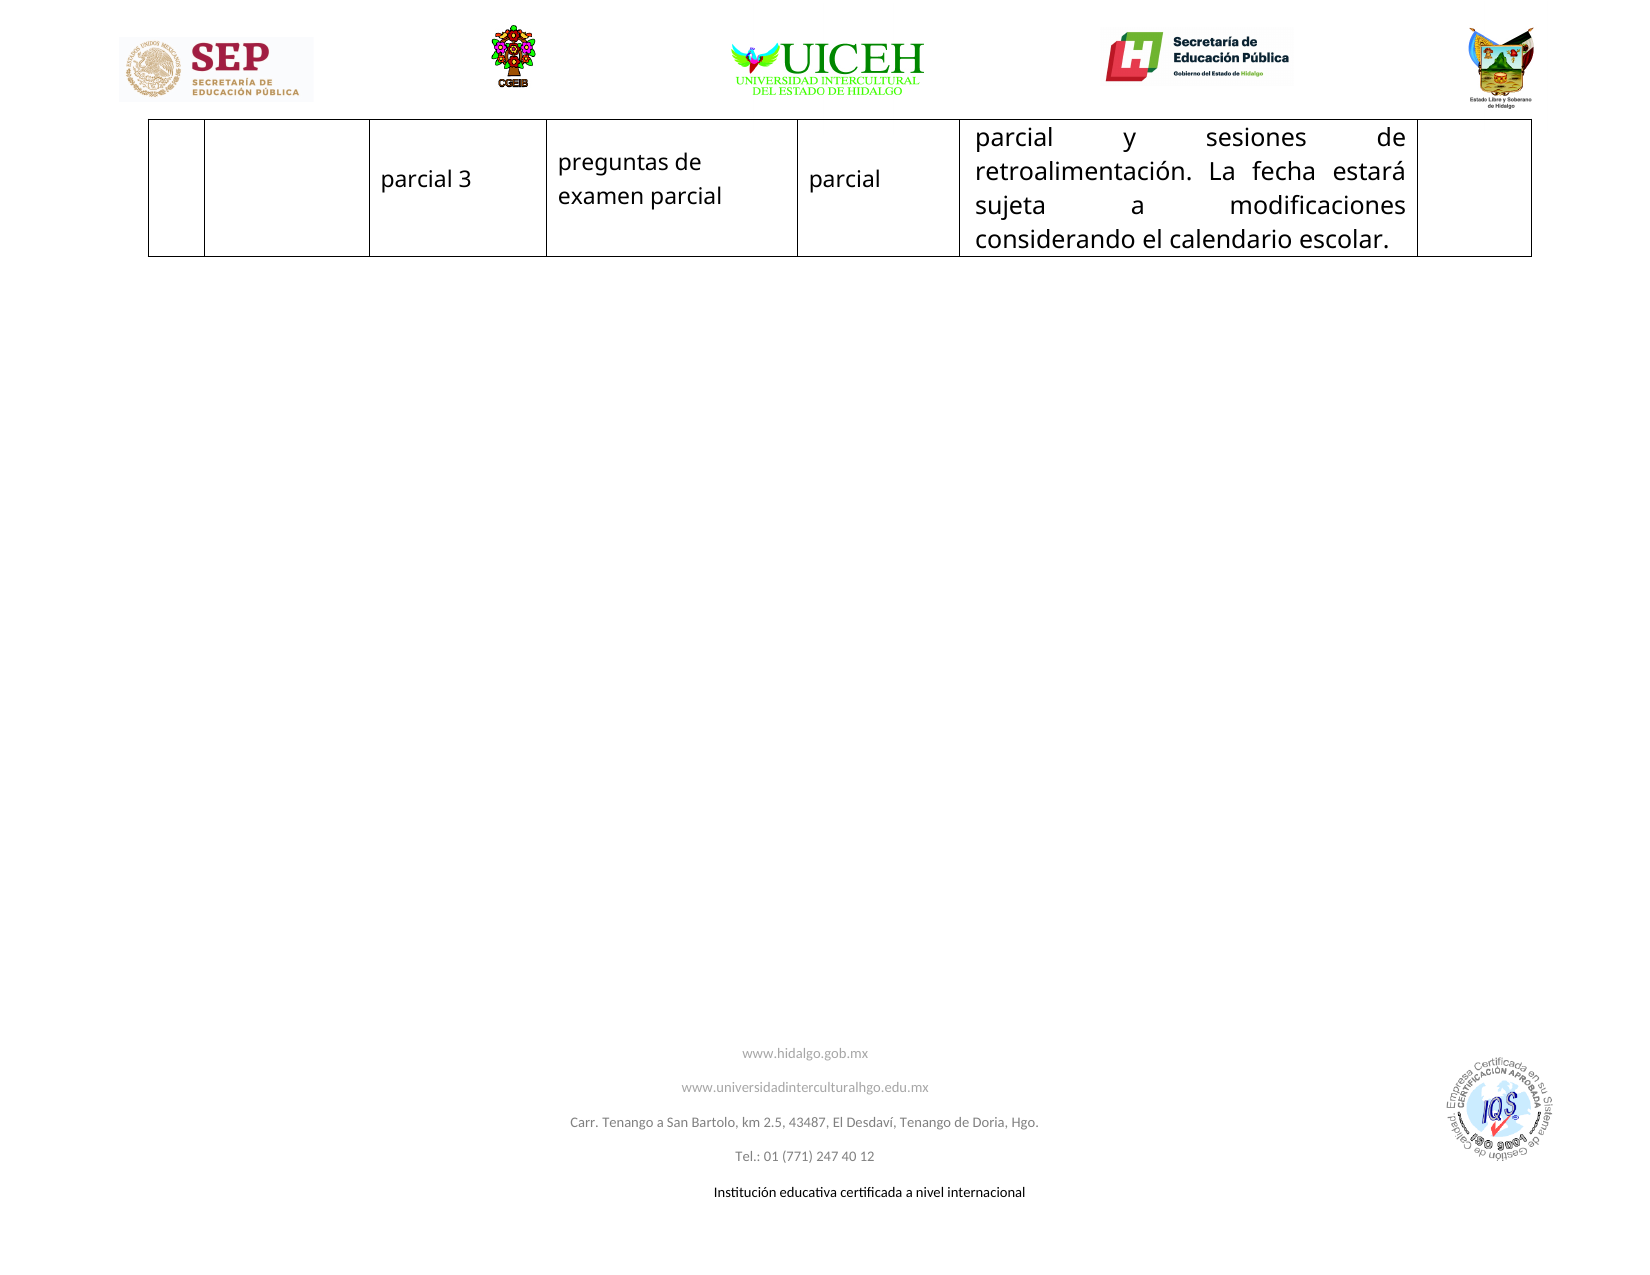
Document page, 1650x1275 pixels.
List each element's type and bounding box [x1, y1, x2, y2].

picture [717, 3, 933, 119]
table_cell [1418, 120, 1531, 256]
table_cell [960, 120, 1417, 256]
picture [1442, 1054, 1557, 1164]
picture [478, 13, 551, 103]
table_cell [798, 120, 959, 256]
picture [119, 37, 314, 102]
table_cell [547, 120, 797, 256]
picture [1099, 27, 1295, 86]
picture [1441, 1, 1611, 133]
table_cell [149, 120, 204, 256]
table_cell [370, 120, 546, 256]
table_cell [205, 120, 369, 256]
